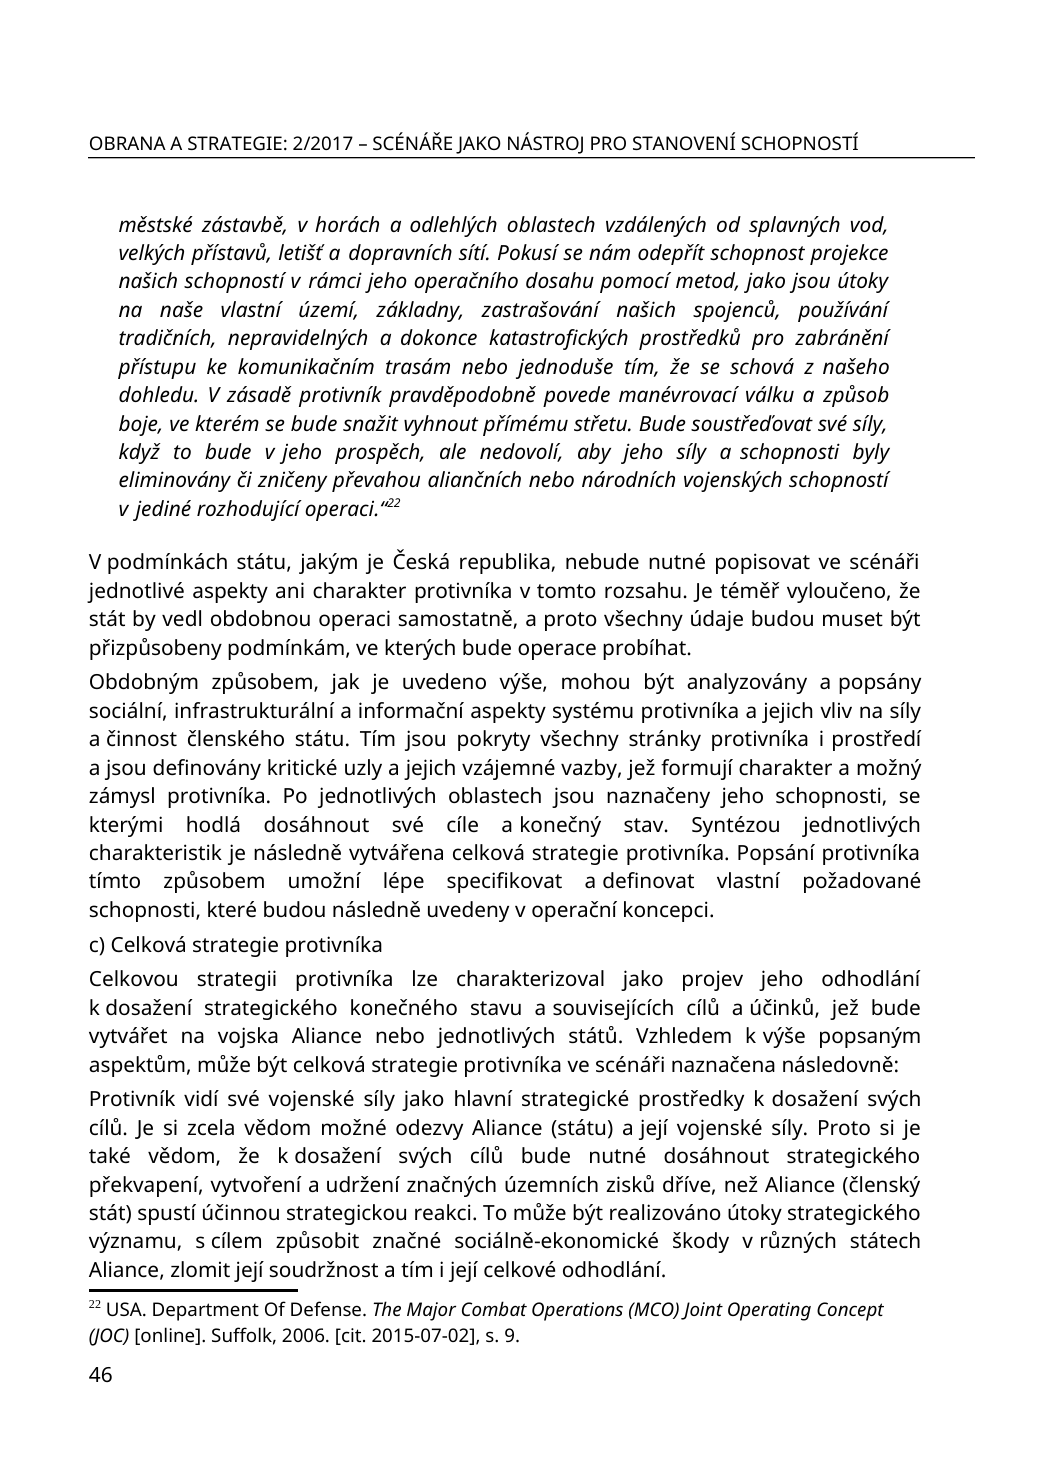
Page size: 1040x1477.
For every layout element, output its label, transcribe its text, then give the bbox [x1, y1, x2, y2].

text Celkovou strategii protivníka lze charakterizoval jako projev jeho odhodlání k dosažení strategického konečného stavu a souvisejících cílů a účinků, jež bude vytvářet na vojska Aliance nebo jednotlivých států. Vzhledem k výše popsaným aspektům, může být celková strategie protivníka ve scénáři naznačena následovně: [89, 964, 921, 1078]
text c) Celková strategie protivníka [89, 930, 921, 958]
text Obdobným způsobem, jak je uvedeno výše, mohou být analyzovány a popsány sociální, infrastrukturální a informační aspekty systému protivníka a jejich vliv na síly a činnost členského státu. Tím jsou pokryty všechny stránky protivníka i prostředí a jsou definovány kritické uzly a jejich vzájemné vazby, jež formují charakter a možný zámysl protivníka. Po jednotlivých oblastech jsou naznačeny jeho schopnosti, se kterými hodlá dosáhnout své cíle a konečný stav. Syntézou jednotlivých charakteristik je následně vytvářena celková strategie protivníka. Popsání protivníka tímto způsobem umožní lépe specifikovat a definovat vlastní požadované schopnosti, které budou následně uvedeny v operační koncepci. [89, 667, 921, 923]
picture [88, 155, 975, 160]
text V podmínkách státu, jakým je Česká republika, nebude nutné popisovat ve scénáři jednotlivé aspekty ani charakter protivníka v tomto rozsahu. Je téměř vyloučeno, že stát by vedl obdobnou operaci samostatně, a proto všechny údaje budou muset být přizpůsobeny podmínkám, ve kterých bude operace probíhat. [89, 547, 921, 661]
text Protivník vidí své vojenské síly jako hlavní strategické prostředky k dosažení svých cílů. Je si zcela vědom možné odezvy Aliance (státu) a její vojenské síly. Proto si je také vědom, že k dosažení svých cílů bude nutné dosáhnout strategického překvapení, vytvoření a udržení značných územních zisků dříve, než Aliance (členský stát) spustí účinnou strategickou reakci. To může být realizováno útoky strategického významu, s cílem způsobit značné sociálně-ekonomické škody v různých státech Aliance, zlomit její soudržnost a tím i její celkové odhodlání. [89, 1084, 921, 1283]
